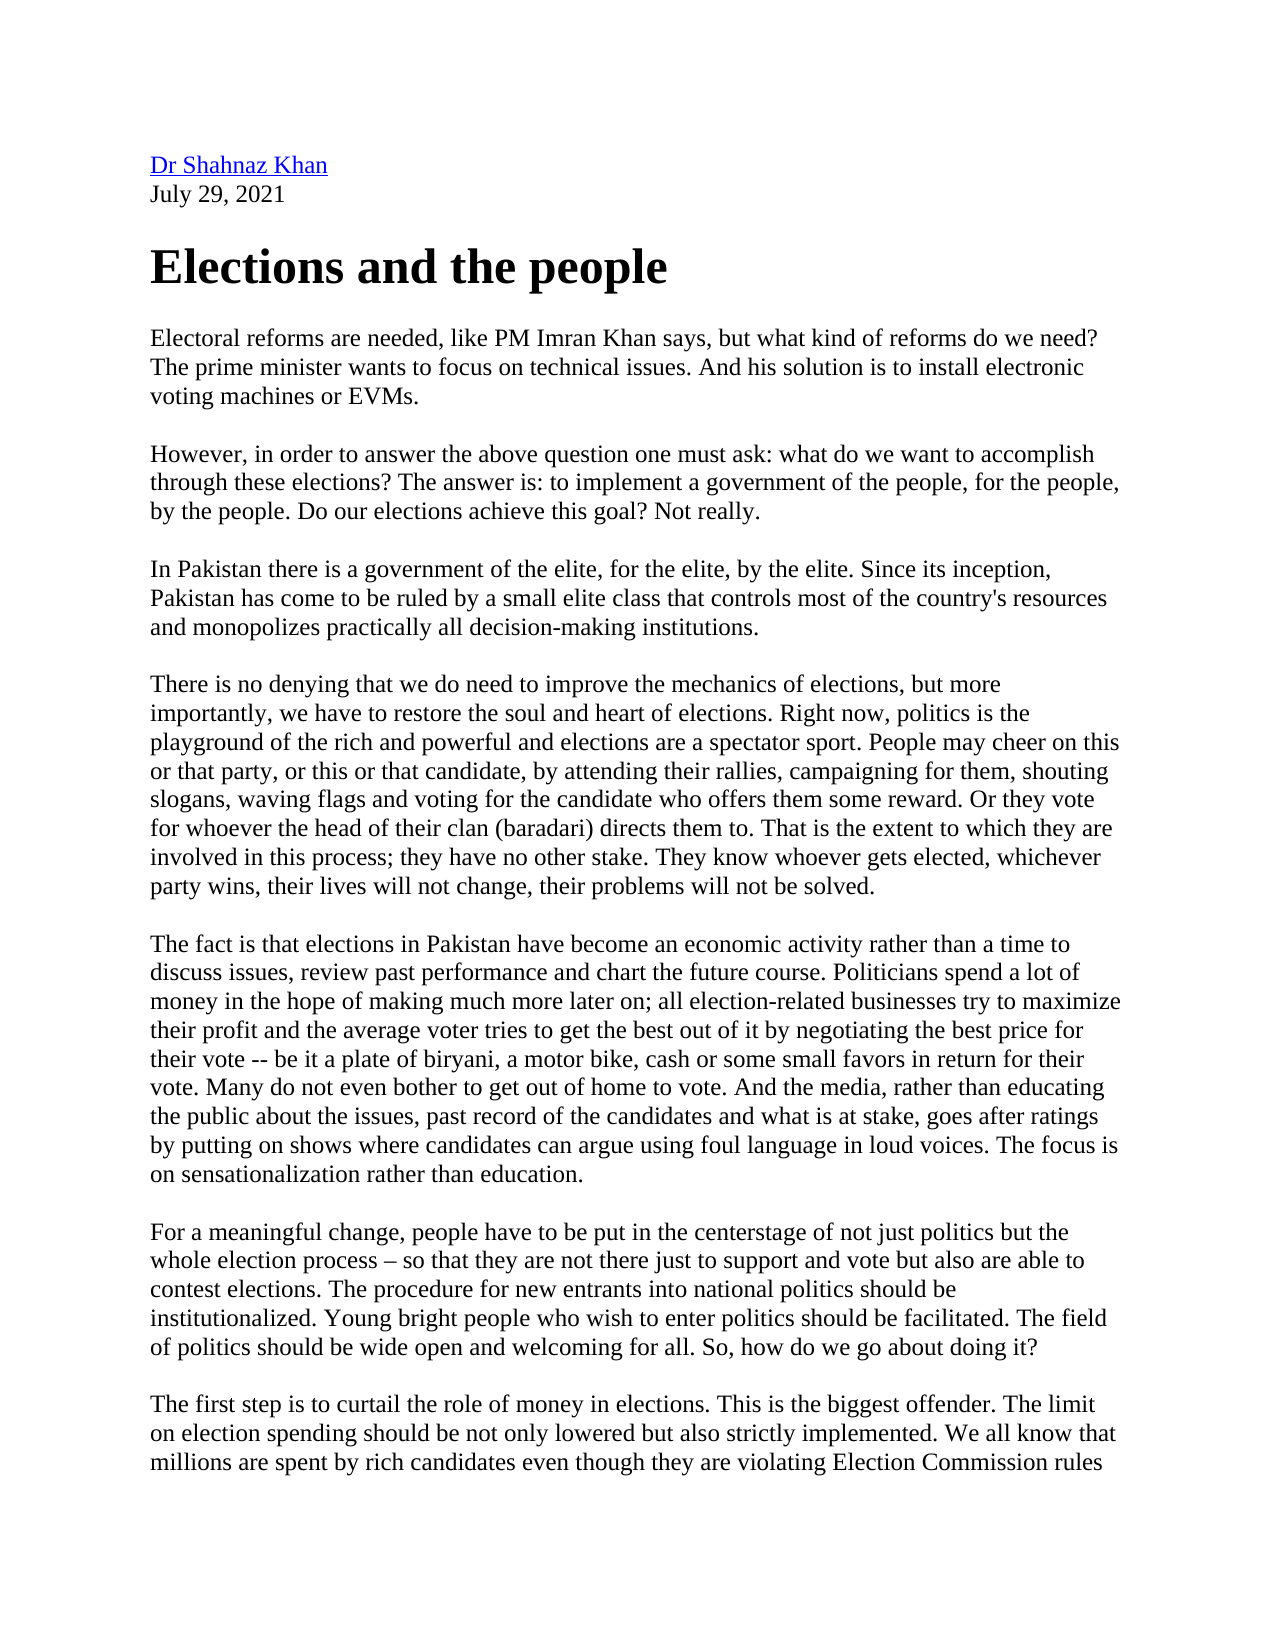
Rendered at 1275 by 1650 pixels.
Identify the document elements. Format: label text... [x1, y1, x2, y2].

text July 29, 2021 [150, 179, 1125, 207]
text There is no denying that we do need to improve the mechanics of elections, but more importantly, we have to restore the soul and heart of elections. Right now, politics is the playground of the rich and powerful and elections are a spectator sport. People may cheer on this or that party, or this or that candidate, by attending their rallies, campaigning for them, shouting slogans, waving flags and voting for the candidate who offers them some reward. Or they vote for whoever the head of their clan (baradari) directs them to. That is the extent to which they are involved in this process; they have no other stake. They know whoever gets elected, whichever party wins, their lives will not change, their problems will not be solved. [150, 669, 1125, 899]
text The fact is that elections in Pakistan have become an economic activity rather than a time to discuss issues, review past performance and chart the future course. Politicians spend a lot of money in the hope of making much more later on; all election-related businesses try to maximize their profit and the average voter tries to get the best out of it by negotiating the best price for their vote -- be it a plate of biryani, a motor bike, cash or some small favors in return for their vote. Many do not even bother to get out of home to vote. And the media, rather than educating the public about the issues, past record of the candidates and what is at stake, goes after ratings by putting on shows where candidates can argue using foul language in loud voices. The focus is on sensationalization rather than education. [150, 929, 1125, 1187]
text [150, 1389, 1125, 1476]
text Dr Shahnaz Khan [150, 150, 1125, 179]
text However, in order to answer the above question one must ask: what do we want to accomplish through these elections? The answer is: to implement a government of the people, for the people, by the people. Do our elections achieve this goal? Not really. [150, 439, 1125, 525]
text In Pakistan there is a government of the elite, for the elite, by the elite. Since its inception, Pakistan has come to be ruled by a small elite class that controls most of the country's resources and monopolizes practically all decision-making institutions. [150, 554, 1125, 640]
text Electoral reforms are needed, like PM Imran Khan says, but what kind of reforms do we need? The prime minister wants to focus on technical issues. And his solution is to install electronic voting machines or EVMs. [150, 323, 1125, 409]
text For a meaningful change, people have to be put in the centerstage of not just politics but the whole election process – so that they are not there just to support and vote but also are able to contest elections. The procedure for new entrants into national politics should be institutionalized. Young bright people who wish to enter politics should be facilitated. The field of politics should be wide open and welcoming for all. So, how do we go about doing it? [150, 1217, 1125, 1360]
text Elections and the people [150, 237, 1125, 294]
